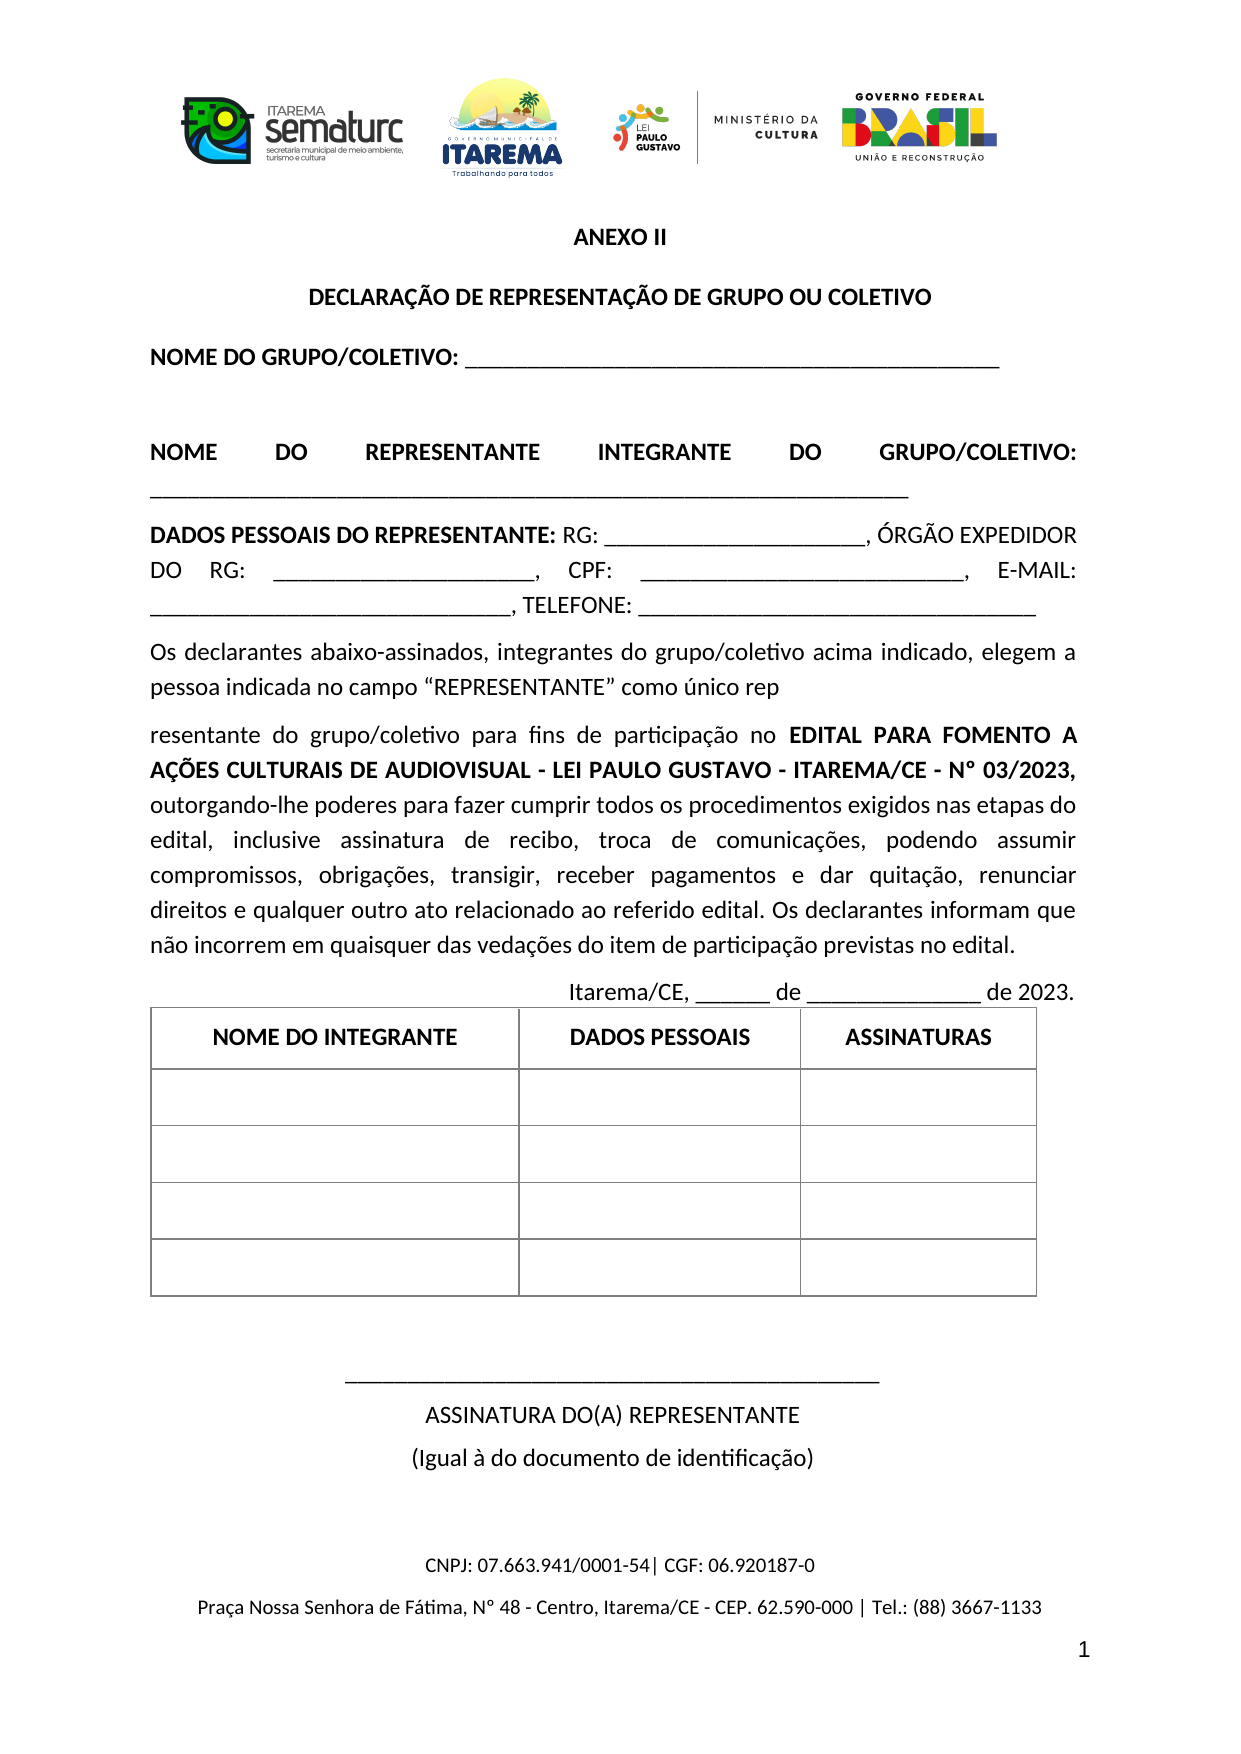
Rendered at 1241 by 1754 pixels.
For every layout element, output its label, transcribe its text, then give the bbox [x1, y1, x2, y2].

text ANEXO II [150, 221, 1090, 252]
table_header NOME DO INTEGRANTE [152, 1008, 519, 1068]
text NOME DO REPRESENTANTE INTEGRANTE DO GRUPO/COLETIVO: _____________________________________________________________ [150, 436, 1078, 502]
table_cell [152, 1126, 518, 1181]
table_cell [152, 1240, 518, 1295]
table_cell [520, 1126, 800, 1181]
text (Igual à do documento de identificação) [150, 1442, 1075, 1473]
picture [438, 78, 567, 178]
text Os declarantes abaixo-assinados, integrantes do grupo/coletivo acima indicado, elegem a pessoa indicada no campo “REPRESENTANTE” como único rep [150, 636, 1078, 702]
table_cell [801, 1240, 1036, 1295]
table_cell [801, 1126, 1036, 1181]
table_header ASSINATURAS [801, 1008, 1036, 1068]
picture [150, 83, 433, 178]
text Itarema/CE, ______ de ______________ de 2023. [150, 976, 1075, 1007]
text ASSINATURA DO(A) REPRESENTANTE [150, 1399, 1075, 1430]
text DECLARAÇÃO DE REPRESENTAÇÃO DE GRUPO OU COLETIVO [150, 281, 1090, 312]
table_cell [152, 1183, 518, 1238]
table_header DADOS PESSOAIS [520, 1008, 800, 1068]
text NOME DO GRUPO/COLETIVO: ___________________________________________ [150, 341, 1078, 372]
text DADOS PESSOAIS DO REPRESENTANTE: RG: _____________________, ÓRGÃO EXPEDIDOR DO RG: _____________________, CPF: __________________________, E-MAIL: _____________________________, TELEFONE: ________________________________ [150, 519, 1078, 619]
table_cell [520, 1070, 800, 1124]
text resentante do grupo/coletivo para fins de participação no EDITAL PARA FOMENTO A AÇÕES CULTURAIS DE AUDIOVISUAL - LEI PAULO GUSTAVO - ITAREMA/CE - Nº 03/2023, outorgando-lhe poderes para fazer cumprir todos os procedimentos exigidos nas etapas do edital, inclusive assinatura de recibo, troca de comunicações, podendo assumir compromissos, obrigações, transigir, receber pagamentos e dar quitação, renunciar direitos e qualquer outro ato relacionado ao referido edital. Os declarantes informam que não incorrem em quaisquer das vedações do item de participação previstas no edital. [150, 719, 1078, 959]
table_cell [152, 1070, 518, 1124]
picture [571, 75, 1018, 178]
text ___________________________________________ [150, 1356, 1075, 1387]
table_cell [801, 1183, 1036, 1238]
table_cell [520, 1240, 800, 1295]
table_cell [520, 1183, 800, 1238]
table_cell [801, 1070, 1036, 1124]
